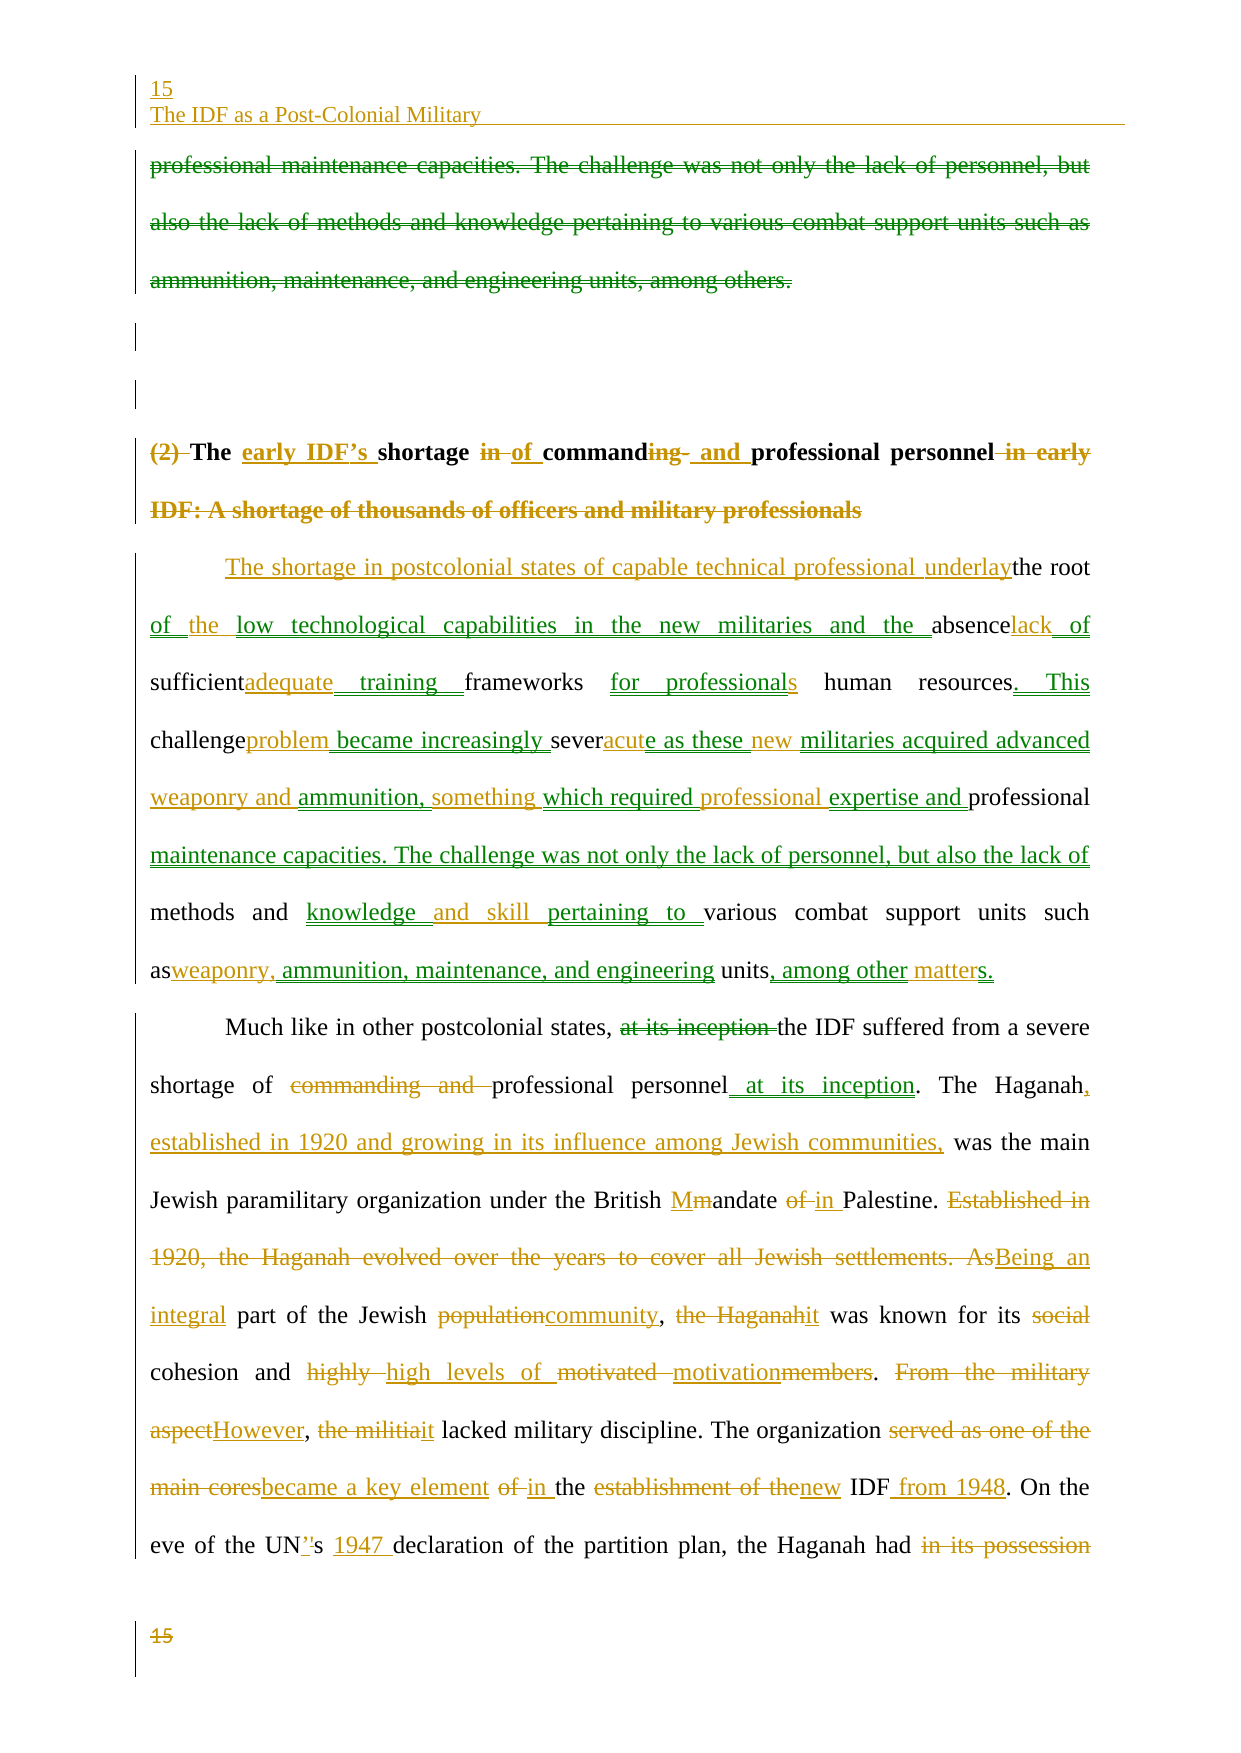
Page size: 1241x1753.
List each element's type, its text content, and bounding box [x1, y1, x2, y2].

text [150, 1012, 1090, 1559]
text The shortage commandprofessional personnel [150, 437, 1090, 524]
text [150, 150, 1090, 165]
